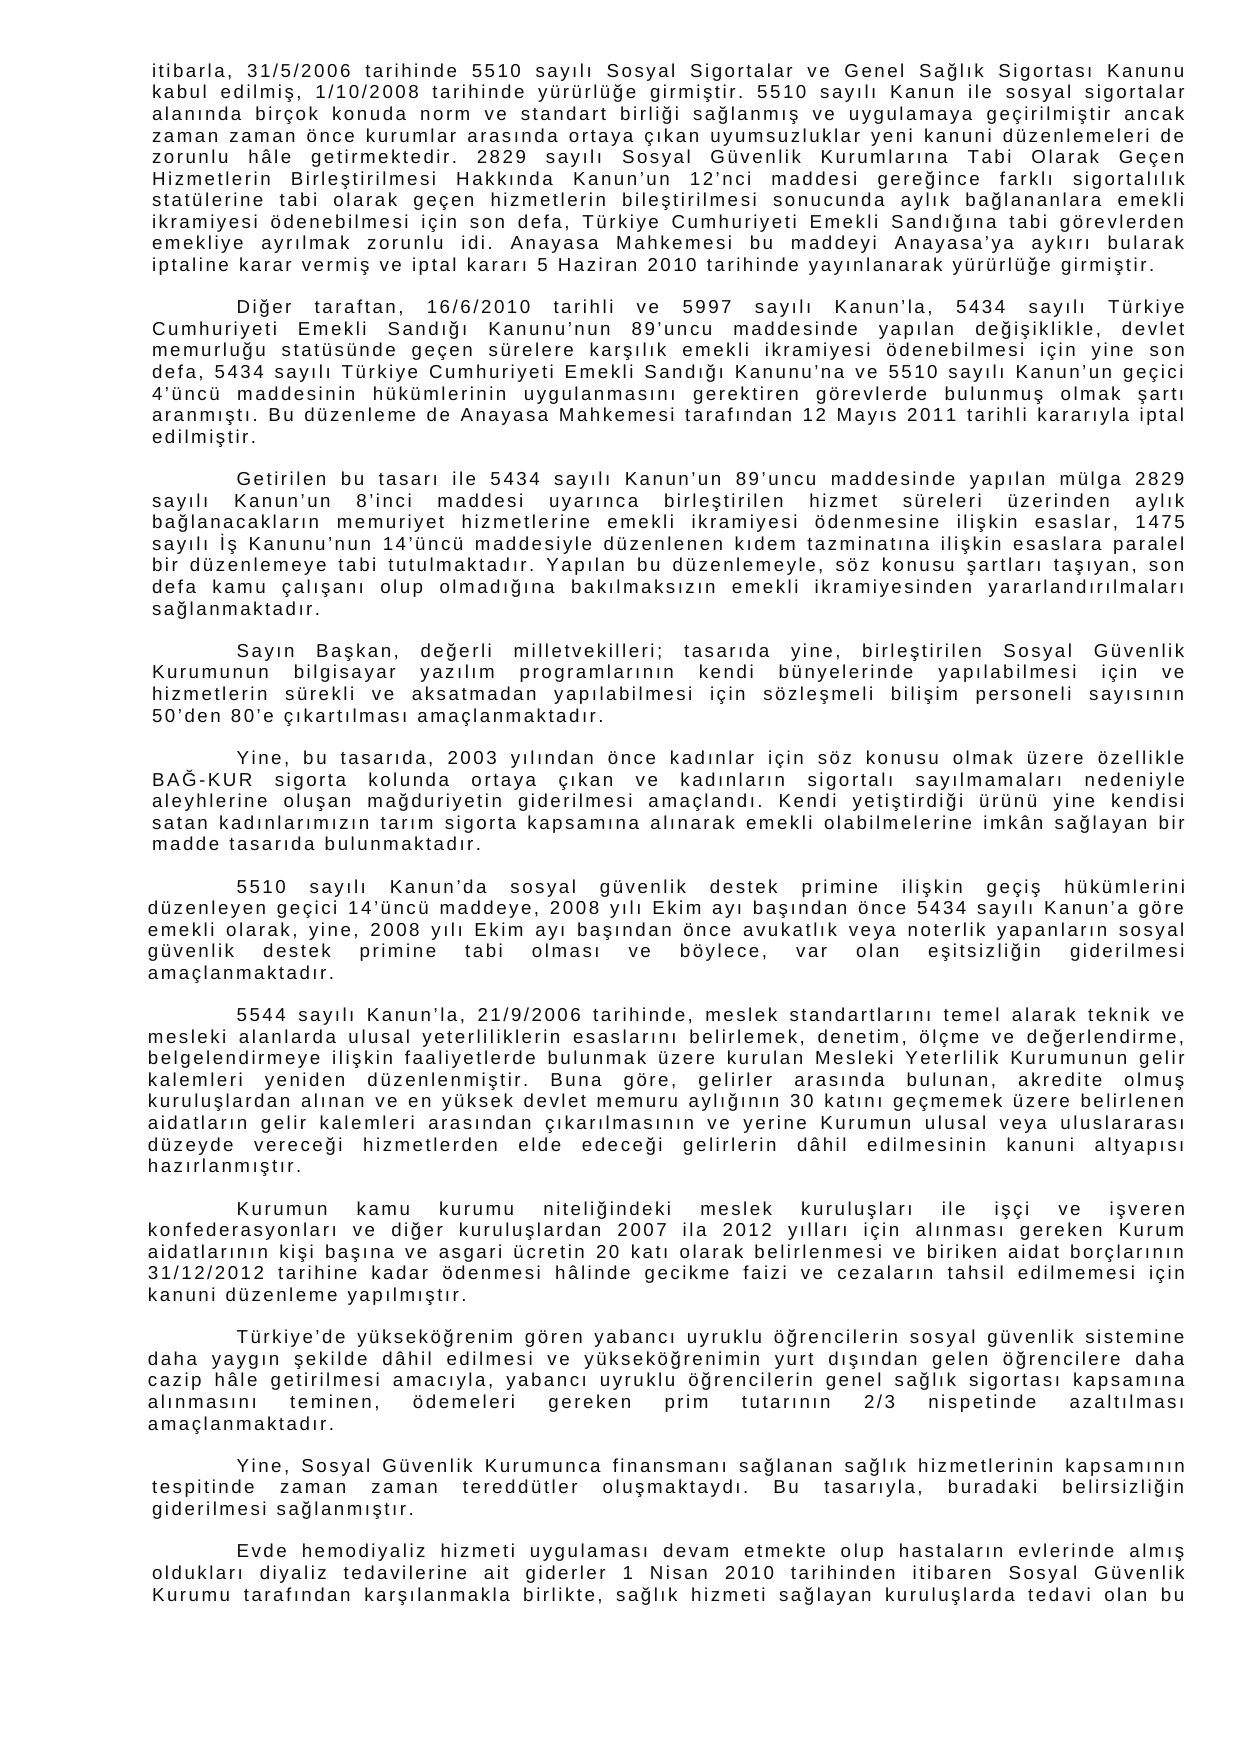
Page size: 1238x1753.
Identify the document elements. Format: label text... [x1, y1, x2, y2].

text Getirilen bu tasarı ile 5434 sayılı Kanun’un 89’uncu maddesinde yapılan mülga 2829 sayılı Kanun’un 8’inci maddesi uyarınca birleştirilen hizmet süreleri üzerinden aylık bağlanacakların memuriyet hizmetlerine emekli ikramiyesi ödenmesine ilişkin esaslar, 1475 sayılı İş Kanunu’nun 14’üncü maddesiyle düzenlenen kıdem tazminatına ilişkin esaslara paralel bir düzenlemeye tabi tutulmaktadır. Yapılan bu düzenlemeyle, söz konusu şartları taşıyan, son defa kamu çalışanı olup olmadığına bakılmaksızın emekli ikramiyesinden yararlandırılmaları sağlanmaktadır. [152, 468, 1186, 619]
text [152, 1540, 1186, 1605]
text 5544 sayılı Kanun’la, 21/9/2006 tarihinde, meslek standartlarını temel alarak teknik ve mesleki alanlarda ulusal yeterliliklerin esaslarını belirlemek, denetim, ölçme ve değerlendirme, belgelendirmeye ilişkin faaliyetlerde bulunmak üzere kurulan Mesleki Yeterlilik Kurumunun gelir kalemleri yeniden düzenlenmiştir. Buna göre, gelirler arasında bulunan, akredite olmuş kuruluşlardan alınan ve en yüksek devlet memuru aylığının 30 katını geçmemek üzere belirlenen aidatların gelir kalemleri arasından çıkarılmasının ve yerine Kurumun ulusal veya uluslararası düzeyde vereceği hizmetlerden elde edeceği gelirlerin dâhil edilmesinin kanuni altyapısı hazırlanmıştır. [148, 1004, 1186, 1177]
text 5510 sayılı Kanun’da sosyal güvenlik destek primine ilişkin geçiş hükümlerini düzenleyen geçici 14’üncü maddeye, 2008 yılı Ekim ayı başından önce 5434 sayılı Kanun’a göre emekli olarak, yine, 2008 yılı Ekim ayı başından önce avukatlık veya noterlik yapanların sosyal güvenlik destek primine tabi olması ve böylece, var olan eşitsizliğin giderilmesi amaçlanmaktadır. [148, 875, 1186, 983]
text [152, 60, 1186, 275]
text Yine, bu tasarıda, 2003 yılından önce kadınlar için söz konusu olmak üzere özellikle BAĞ-KUR sigorta kolunda ortaya çıkan ve kadınların sigortalı sayılmamaları nedeniyle aleyhlerine oluşan mağduriyetin giderilmesi amaçlandı. Kendi yetiştirdiği ürünü yine kendisi satan kadınlarımızın tarım sigorta kapsamına alınarak emekli olabilmelerine imkân sağlayan bir madde tasarıda bulunmaktadır. [152, 747, 1186, 854]
text Diğer taraftan, 16/6/2010 tarihli ve 5997 sayılı Kanun’la, 5434 sayılı Türkiye Cumhuriyeti Emekli Sandığı Kanunu’nun 89’uncu maddesinde yapılan değişiklikle, devlet memurluğu statüsünde geçen sürelere karşılık emekli ikramiyesi ödenebilmesi için yine son defa, 5434 sayılı Türkiye Cumhuriyeti Emekli Sandığı Kanunu’na ve 5510 sayılı Kanun’un geçici 4’üncü maddesinin hükümlerinin uygulanmasını gerektiren görevlerde bulunmuş olmak şartı aranmıştı. Bu düzenleme de Anayasa Mahkemesi tarafından 12 Mayıs 2011 tarihli kararıyla iptal edilmiştir. [152, 296, 1186, 447]
text Kurumun kamu kurumu niteliğindeki meslek kuruluşları ile işçi ve işveren konfederasyonları ve diğer kuruluşlardan 2007 ila 2012 yılları için alınması gereken Kurum aidatlarının kişi başına ve asgari ücretin 20 katı olarak belirlenmesi ve biriken aidat borçlarının 31/12/2012 tarihine kadar ödenmesi hâlinde gecikme faizi ve cezaların tahsil edilmemesi için kanuni düzenleme yapılmıştır. [148, 1197, 1186, 1305]
text Sayın Başkan, değerli milletvekilleri; tasarıda yine, birleştirilen Sosyal Güvenlik Kurumunun bilgisayar yazılım programlarının kendi bünyelerinde yapılabilmesi için ve hizmetlerin sürekli ve aksatmadan yapılabilmesi için sözleşmeli bilişim personeli sayısının 50’den 80’e çıkartılması amaçlanmaktadır. [152, 640, 1186, 726]
text Yine, Sosyal Güvenlik Kurumunca finansmanı sağlanan sağlık hizmetlerinin kapsamının tespitinde zaman zaman tereddütler oluşmaktaydı. Bu tasarıyla, buradaki belirsizliğin giderilmesi sağlanmıştır. [152, 1455, 1186, 1519]
text Türkiye’de yükseköğrenim gören yabancı uyruklu öğrencilerin sosyal güvenlik sistemine daha yaygın şekilde dâhil edilmesi ve yükseköğrenimin yurt dışından gelen öğrencilere daha cazip hâle getirilmesi amacıyla, yabancı uyruklu öğrencilerin genel sağlık sigortası kapsamına alınmasını teminen, ödemeleri gereken prim tutarının 2/3 nispetinde azaltılması amaçlanmaktadır. [148, 1326, 1186, 1434]
